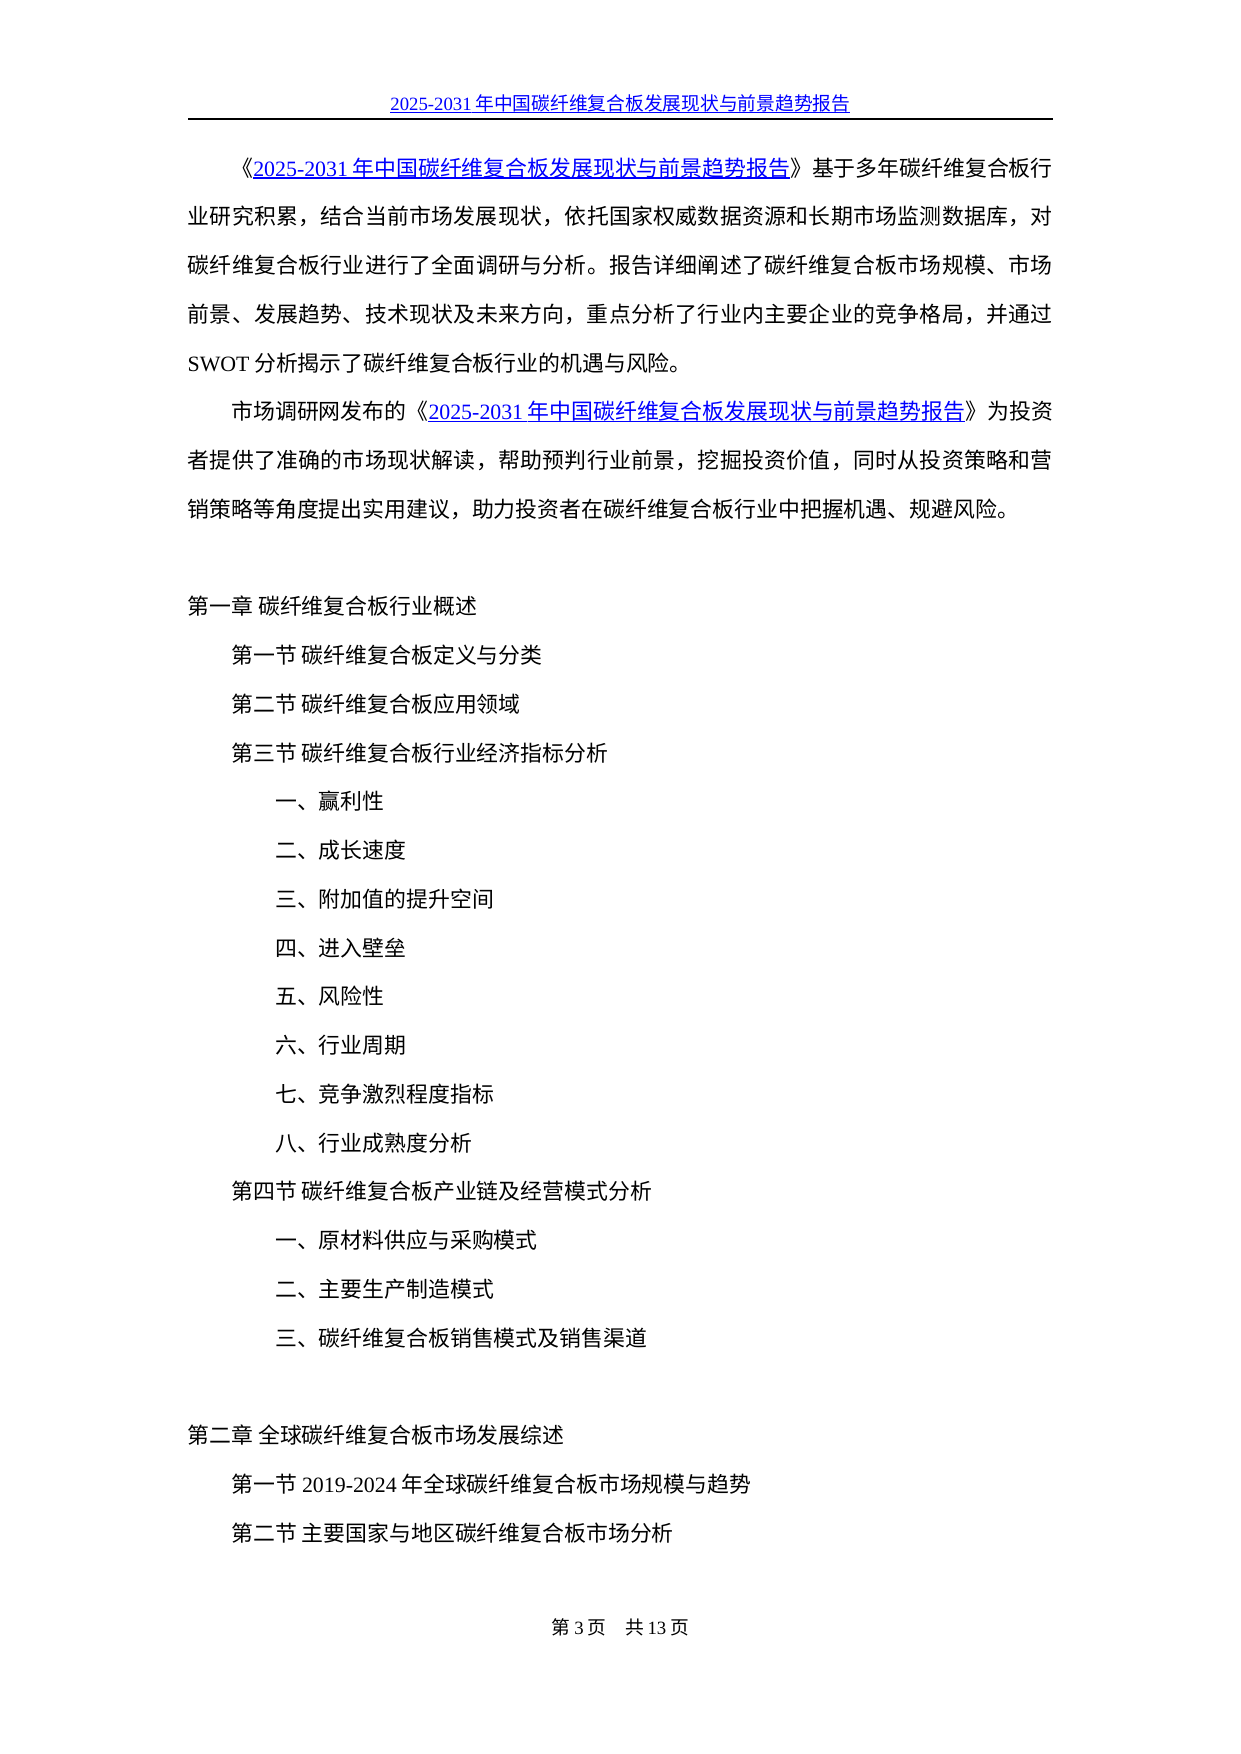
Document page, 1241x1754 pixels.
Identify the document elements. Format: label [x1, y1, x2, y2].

text [187, 150, 1053, 1548]
